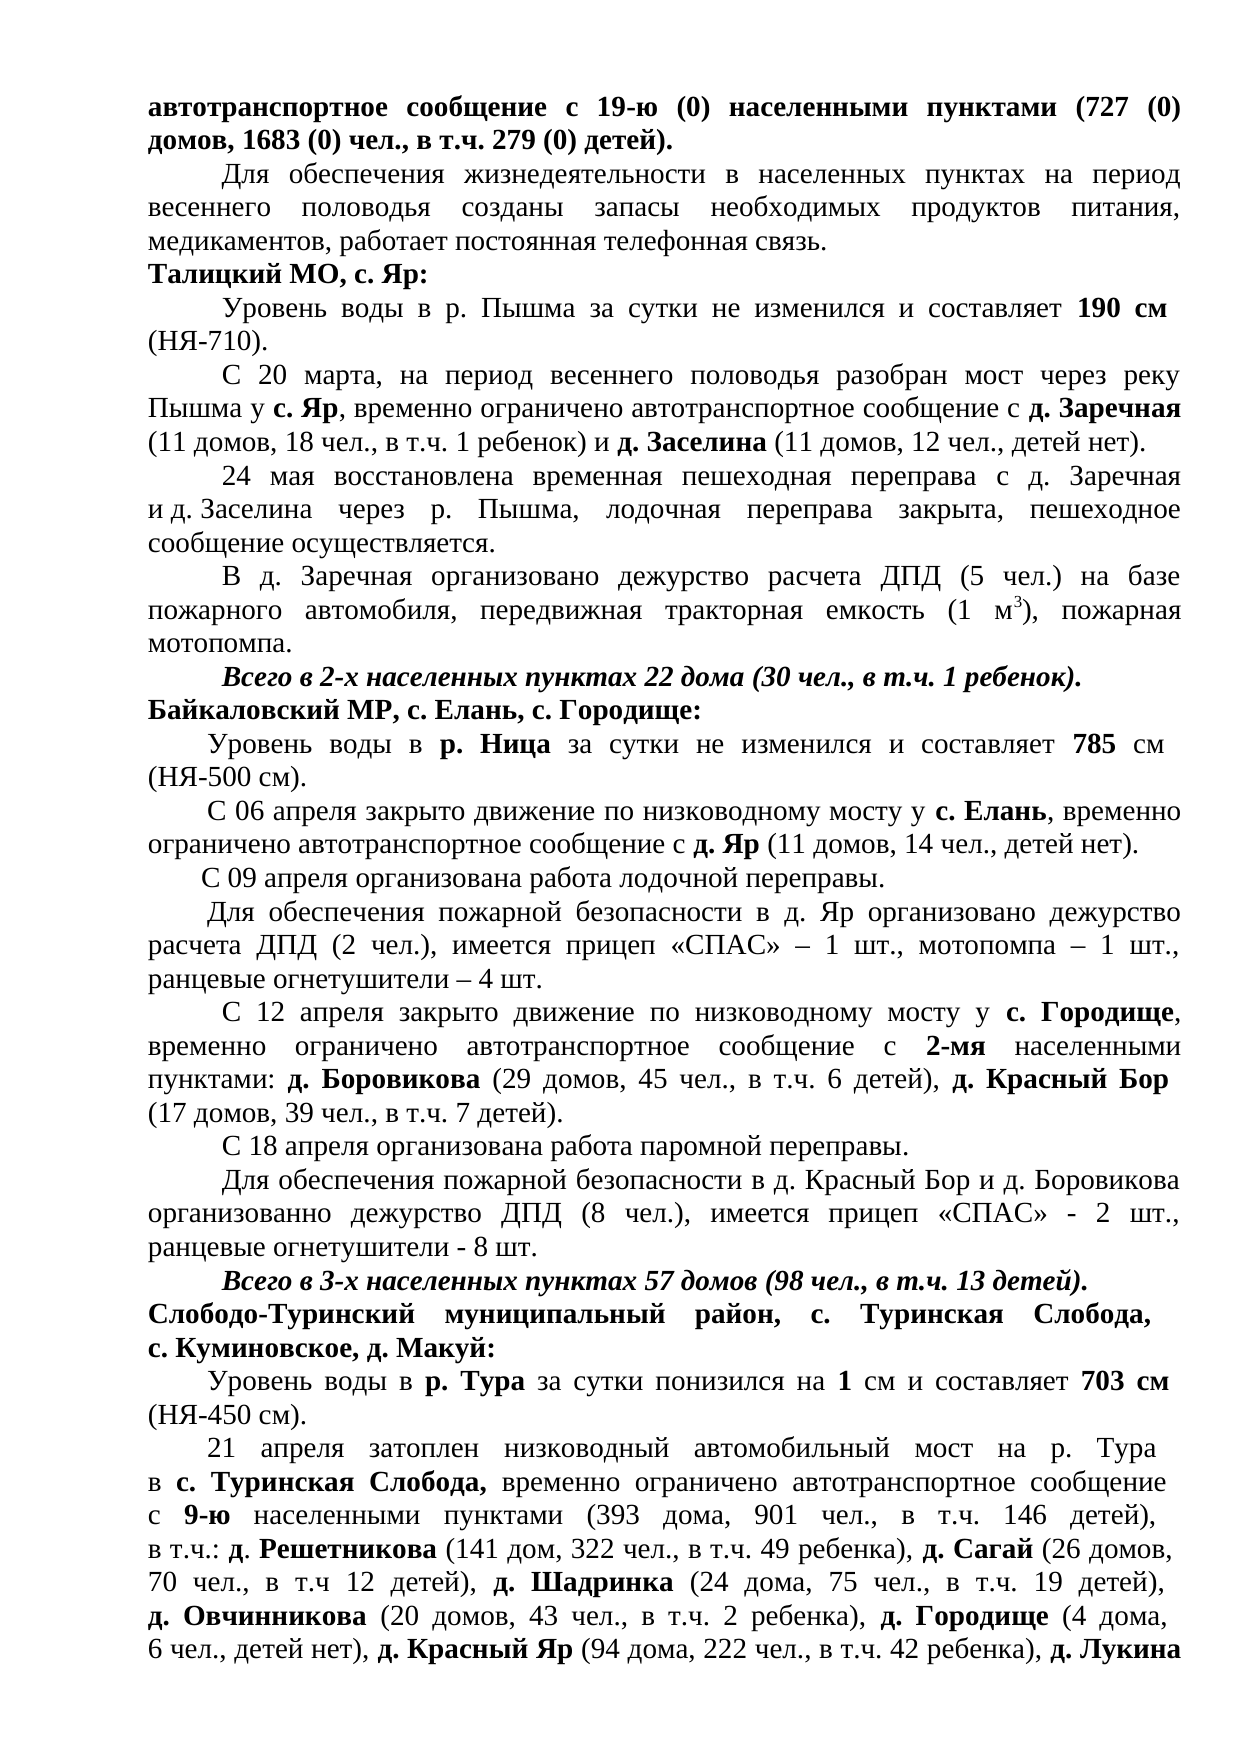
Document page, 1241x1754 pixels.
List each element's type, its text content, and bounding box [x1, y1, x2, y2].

text Талицкий МО, с. Яр: [148, 256, 1181, 290]
text Уровень воды в р. Тура за сутки понизился на 1 см и составляет 703 см (НЯ-450 см). [148, 1363, 1181, 1430]
text Уровень воды в р. Ница за сутки не изменился и составляет 785 см (НЯ-500 см). [148, 726, 1181, 793]
text Слободо-Туринский муниципальный район, с. Туринская Слобода, с. Куминовское, д. Макуй: [148, 1296, 1181, 1363]
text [148, 89, 1181, 156]
text Для обеспечения пожарной безопасности в д. Яр организовано дежурство расчета ДПД (2 чел.), имеется прицеп «СПАС» – 1 шт., мотопомпа – 1 шт., ранцевые огнетушители – 4 шт. [148, 894, 1181, 994]
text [148, 1430, 1181, 1665]
text Для обеспечения жизнедеятельности в населенных пунктах на период весеннего половодья созданы запасы необходимых продуктов питания, медикаментов, работает постоянная телефонная связь. [148, 156, 1181, 256]
text С 09 апреля организована работа лодочной переправы. [148, 860, 1181, 894]
text Для обеспечения пожарной безопасности в д. Красный Бор и д. Боровикова организованно дежурство ДПД (8 чел.), имеется прицеп «СПАС» - 2 шт., ранцевые огнетушители - 8 шт. [148, 1162, 1181, 1263]
text С 20 марта, на период весеннего половодья разобран мост через реку Пышма у с. Яр, временно ограничено автотранспортное сообщение с д. Заречная (11 домов, 18 чел., в т.ч. 1 ребенок) и д. Заселина (11 домов, 12 чел., детей нет). [148, 357, 1181, 458]
text 24 мая восстановлена временная пешеходная переправа с д. Заречная и д. Заселина через р. Пышма, лодочная переправа закрыта, пешеходное сообщение осуществляется. [148, 458, 1181, 558]
text В д. Заречная организовано дежурство расчета ДПД (5 чел.) на базе пожарного автомобиля, передвижная тракторная емкость (1 м3), пожарная мотопомпа. [148, 558, 1181, 659]
text Всего в 3-х населенных пунктах 57 домов (98 чел., в т.ч. 13 детей). [148, 1263, 1181, 1296]
text С 12 апреля закрыто движение по низководному мосту у с. Городище, временно ограничено автотранспортное сообщение с 2-мя населенными пунктами: д. Боровикова (29 домов, 45 чел., в т.ч. 6 детей), д. Красный Бор (17 домов, 39 чел., в т.ч. 7 детей). [148, 994, 1181, 1128]
text С 18 апреля организована работа паромной переправы. [148, 1128, 1181, 1162]
text Уровень воды в р. Пышма за сутки не изменился и составляет 190 см (НЯ-710). [148, 290, 1181, 357]
text Всего в 2-х населенных пунктах 22 дома (30 чел., в т.ч. 1 ребенок). [148, 659, 1181, 692]
text С 06 апреля закрыто движение по низководному мосту у с. Елань, временно ограничено автотранспортное сообщение с д. Яр (11 домов, 14 чел., детей нет). [148, 793, 1181, 860]
text Байкаловский МР, с. Елань, с. Городище: [148, 692, 1181, 726]
